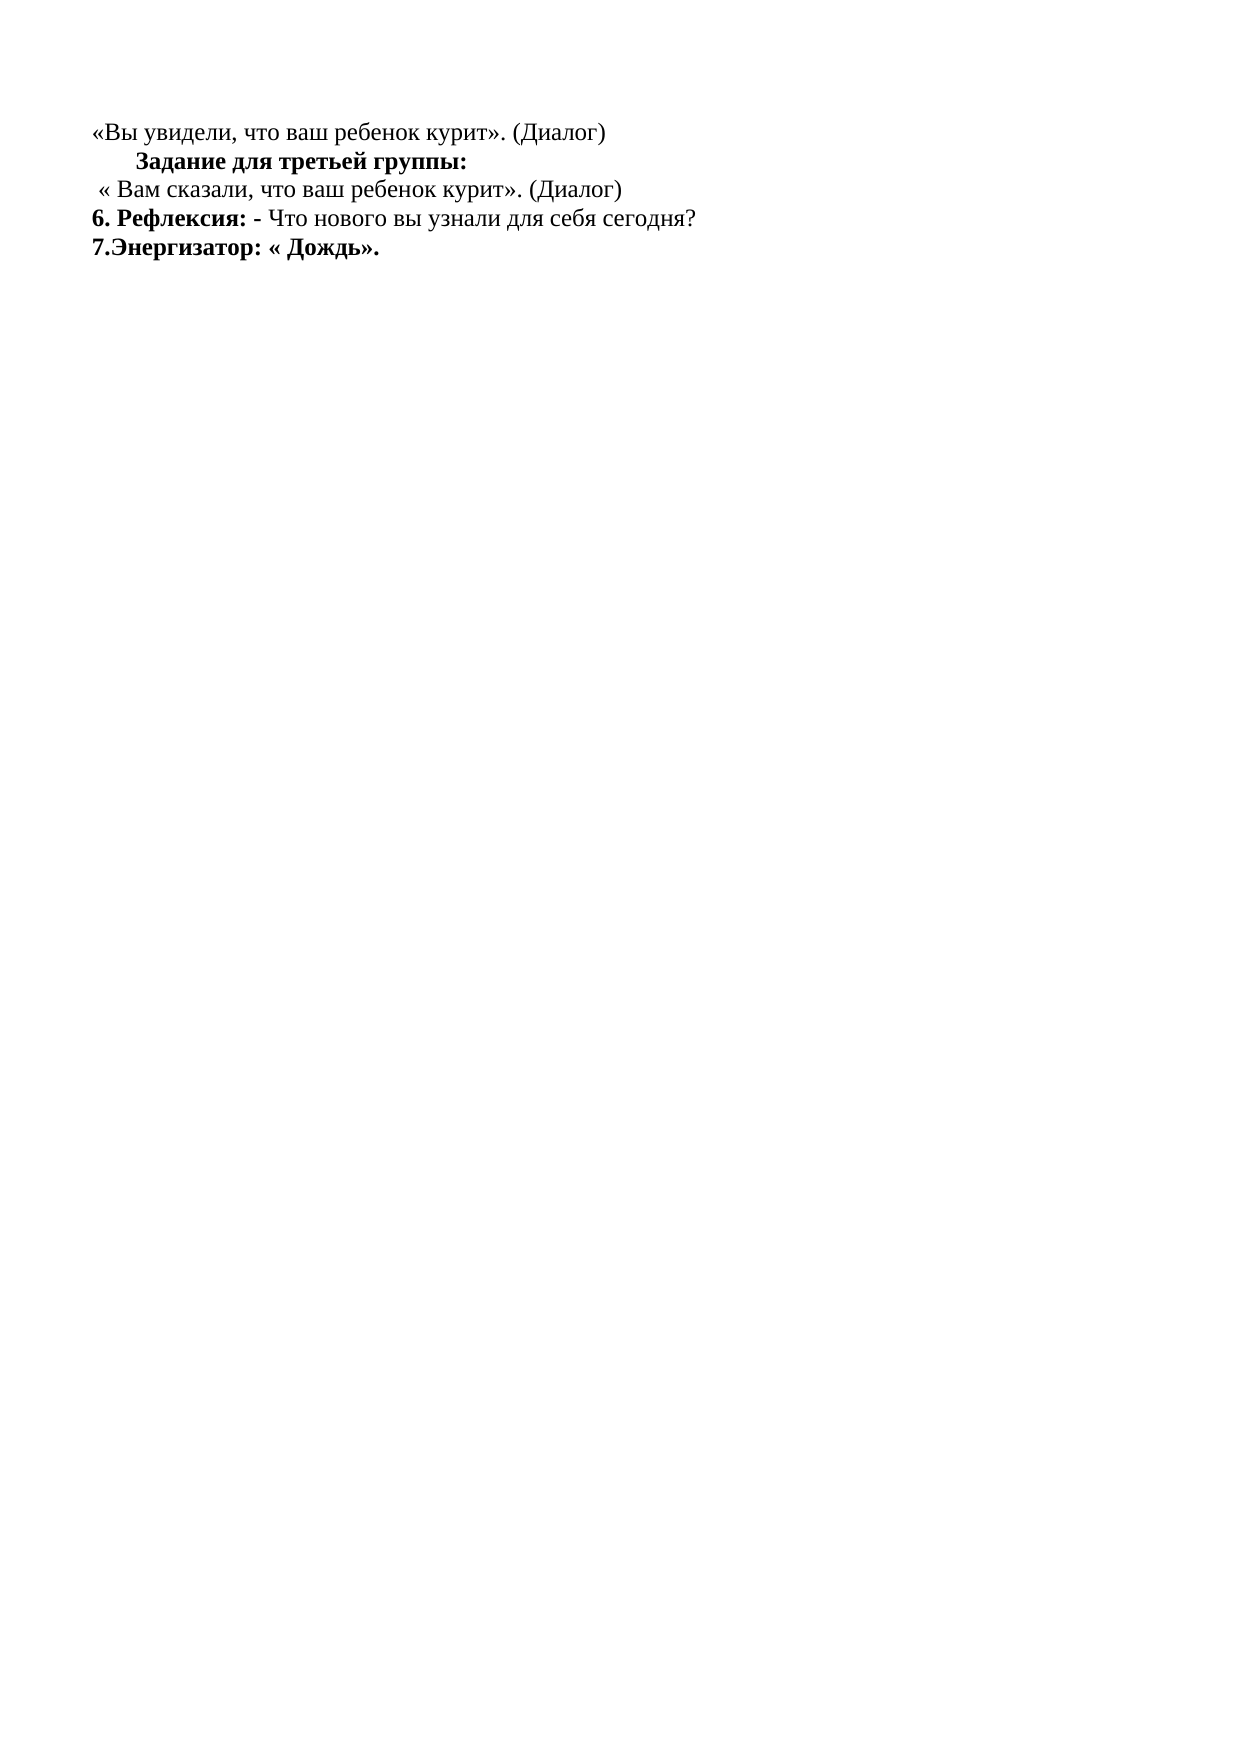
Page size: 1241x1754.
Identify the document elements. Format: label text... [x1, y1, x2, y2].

text 6. Рефлексия: - Что нового вы узнали для себя сегодня? [92, 203, 1205, 232]
text «Вы увидели, что ваш ребенок курит». (Диалог) [92, 117, 1205, 146]
text Задание для третьей группы: [92, 146, 1205, 174]
text 7.Энергизатор: « Дождь». [92, 232, 1205, 261]
text « Вам сказали, что ваш ребенок курит». (Диалог) [92, 174, 1205, 203]
